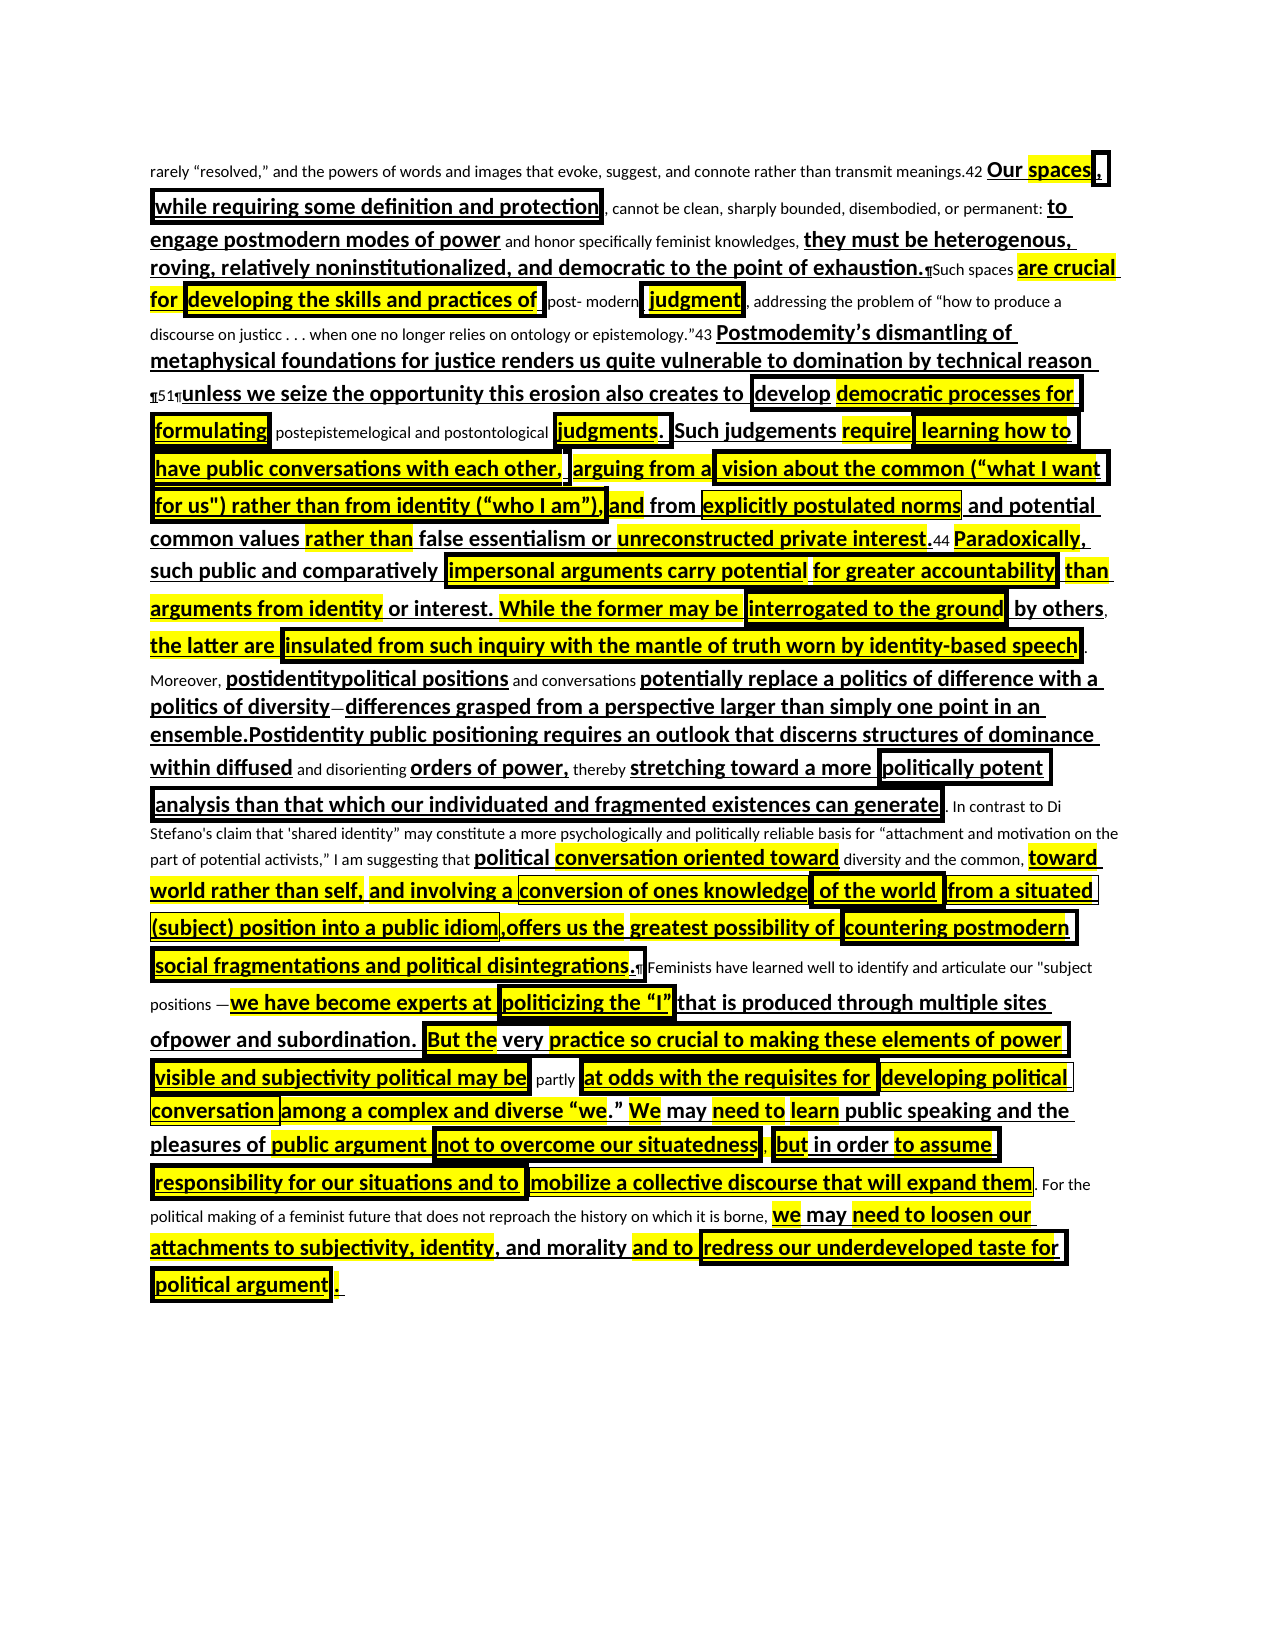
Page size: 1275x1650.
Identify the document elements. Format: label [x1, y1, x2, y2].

text [150, 150, 1125, 1303]
